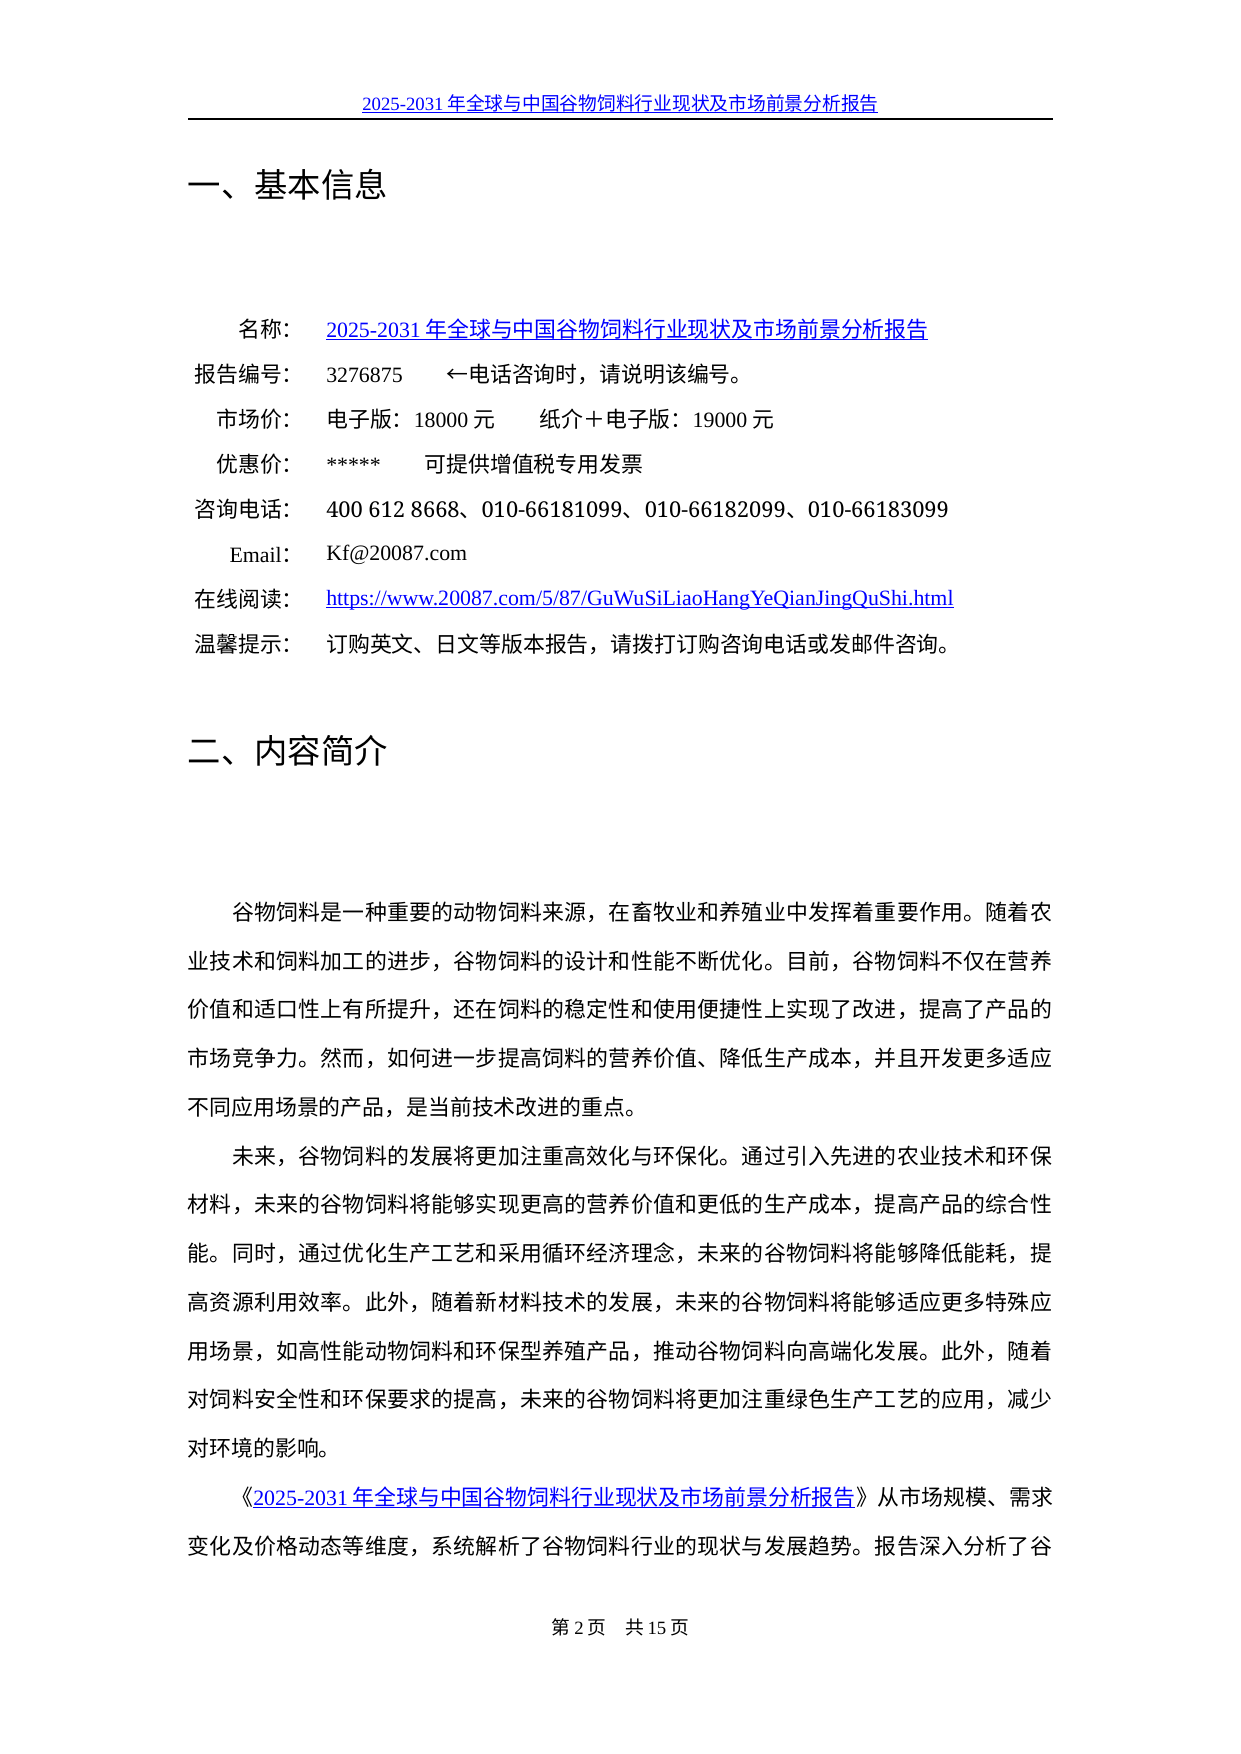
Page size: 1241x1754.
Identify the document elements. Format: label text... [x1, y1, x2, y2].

title 二、内容简介 [187, 717, 1053, 782]
table_cell 报告编号： [167, 357, 315, 402]
table_cell Kf@20087.com [315, 537, 1073, 582]
table_header 2025-2031年全球与中国谷物饲料行业现状及市场前景分析报告 [315, 312, 1073, 357]
table_cell 咨询电话： [167, 492, 315, 537]
table_cell 市场价： [167, 402, 315, 447]
table_cell 电子版：18000 元 纸介＋电子版：19000 元 [315, 402, 1073, 447]
table_cell 400 612 8668、010-66181099、010-66182099、010-66183099 [315, 492, 1073, 537]
table_cell Email： [167, 537, 315, 582]
table_cell [315, 582, 1073, 627]
table_cell 优惠价： [167, 447, 315, 492]
table_cell 在线阅读： [167, 582, 315, 627]
table_cell 温馨提示： [167, 627, 315, 672]
title 一、基本信息 [187, 150, 1053, 215]
table_cell ***** 可提供增值税专用发票 [315, 447, 1073, 492]
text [187, 894, 1053, 1561]
table_cell 订购英文、日文等版本报告，请拨打订购咨询电话或发邮件咨询。 [315, 627, 1073, 672]
table_header 名称： [167, 312, 315, 357]
table_cell 3276875 ←电话咨询时，请说明该编号。 [315, 357, 1073, 402]
